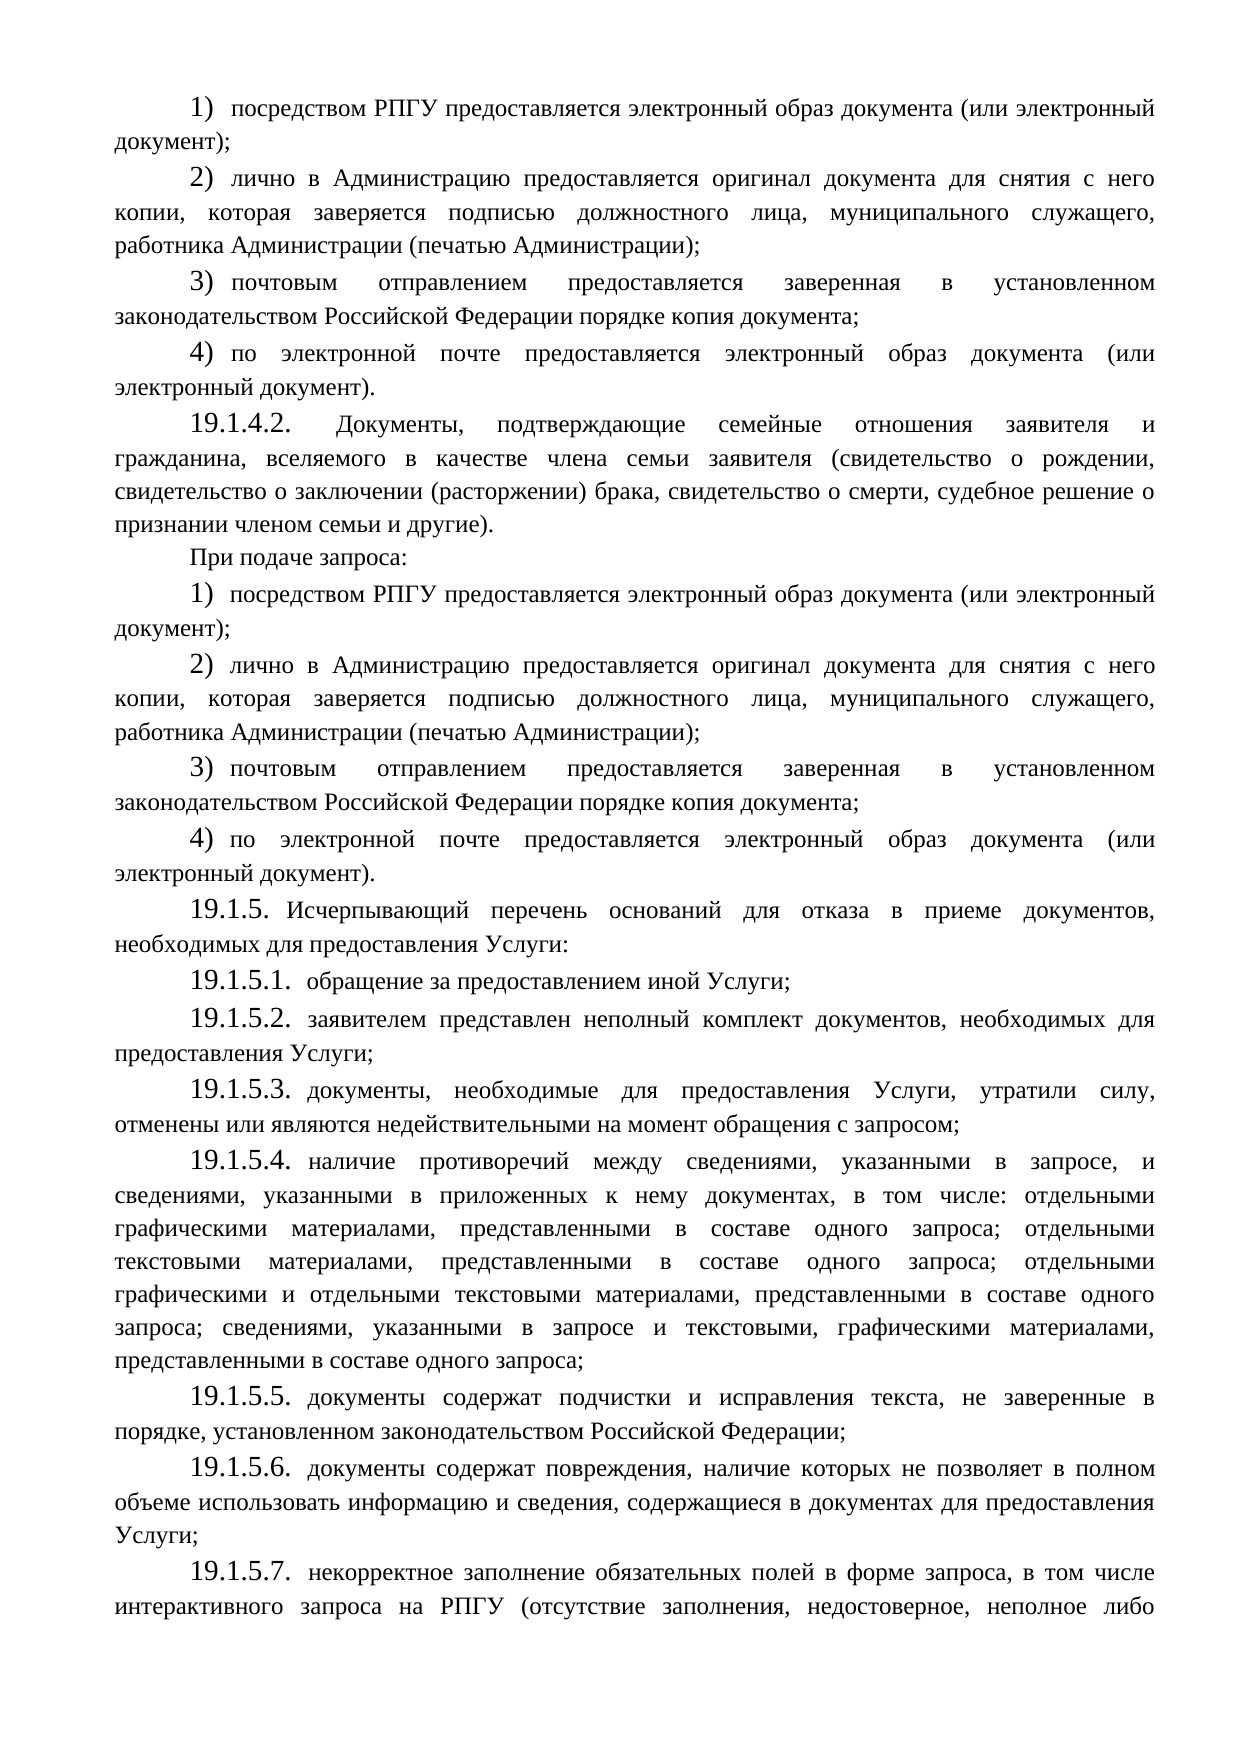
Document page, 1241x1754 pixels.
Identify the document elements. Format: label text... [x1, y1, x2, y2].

list наличие противоречий между сведениями, указанными в запросе, и сведениями, указанными в приложенных к нему документах, в том числе: отдельными графическими материалами, представленными в составе одного запроса; отдельными текстовыми материалами, представленными в составе одного запроса; отдельными графическими и отдельными текстовыми материалами, представленными в составе одного запроса; сведениями, указанными в запросе и текстовыми, графическими материалами, представленными в составе одного запроса; [114, 1142, 1156, 1374]
list документы содержат повреждения, наличие которых не позволяет в полном объеме использовать информацию и сведения, содержащиеся в документах для предоставления Услуги; [114, 1449, 1156, 1549]
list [114, 1553, 1156, 1619]
list лично в Администрацию предоставляется оригинал документа для снятия с него копии, которая заверяется подписью должностного лица, муниципального служащего, работника Администрации (печатью Администрации); [114, 646, 1156, 745]
list по электронной почте предоставляется электронный образ документа (или электронный документ). [114, 820, 1156, 887]
list Исчерпывающий перечень оснований для отказа в приеме документов, необходимых для предоставления Услуги: [114, 891, 1156, 958]
list документы, необходимые для предоставления Услуги, утратили силу, отменены или являются недействительными на момент обращения с запросом; [114, 1071, 1156, 1138]
list Документы, подтверждающие семейные отношения заявителя и гражданина, вселяемого в качестве члена семьи заявителя (свидетельство о рождении, свидетельство о заключении (расторжении) брака, свидетельство о смерти, судебное решение о признании членом семьи и другие). [114, 405, 1156, 538]
list по электронной почте предоставляется электронный образ документа (или электронный документ). [114, 334, 1156, 401]
text При подаче запроса: [114, 542, 1156, 571]
list почтовым отправлением предоставляется заверенная в установленном законодательством Российской Федерации порядке копия документа; [114, 263, 1156, 330]
list заявителем представлен неполный комплект документов, необходимых для предоставления Услуги; [114, 1001, 1156, 1067]
list обращение за предоставлением иной Услуги; [114, 962, 1156, 996]
list посредством РПГУ предоставляется электронный образ документа (или электронный документ); [114, 575, 1156, 641]
list лично в Администрацию предоставляется оригинал документа для снятия с него копии, которая заверяется подписью должностного лица, муниципального служащего, работника Администрации (печатью Администрации); [114, 159, 1156, 259]
list документы содержат подчистки и исправления текста, не заверенные в порядке, установленном законодательством Российской Федерации; [114, 1378, 1156, 1445]
list почтовым отправлением предоставляется заверенная в установленном законодательством Российской Федерации порядке копия документа; [114, 749, 1156, 816]
list посредством РПГУ предоставляется электронный образ документа (или электронный документ); [114, 89, 1156, 155]
